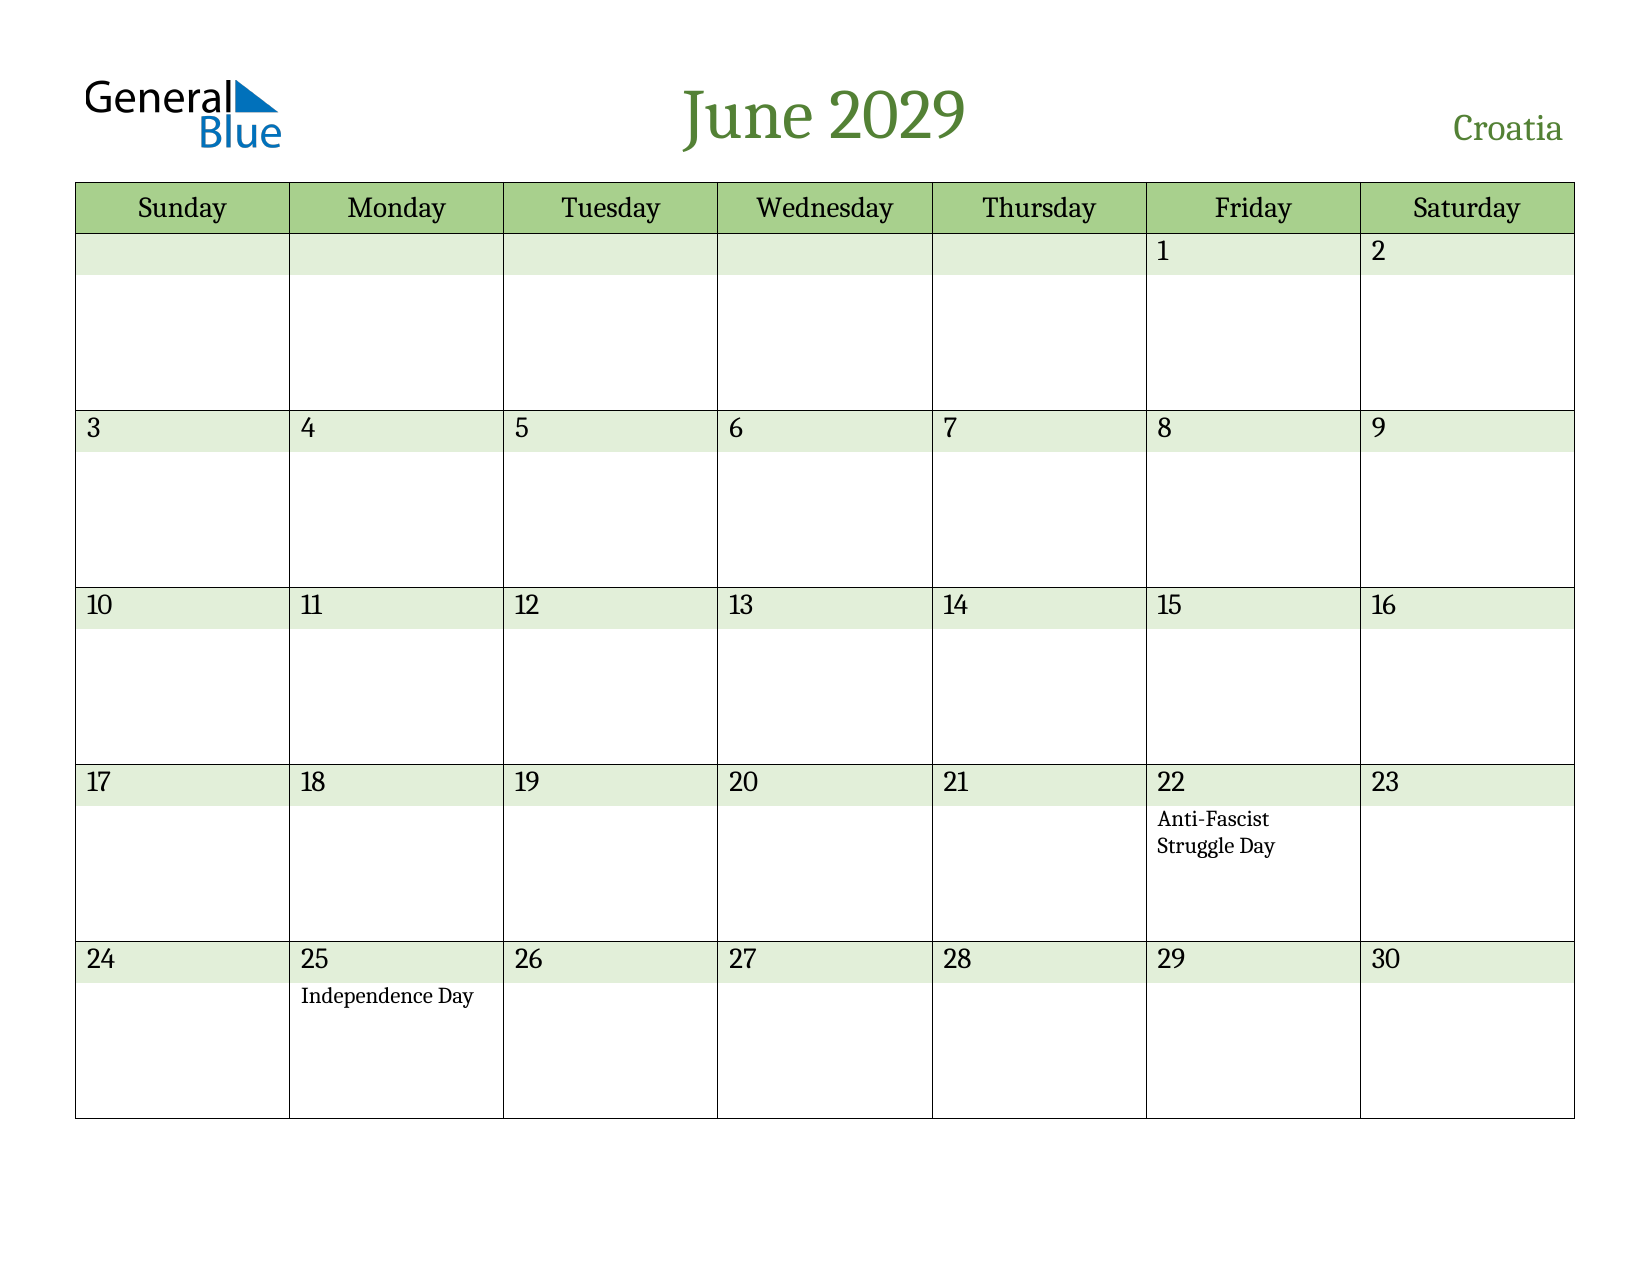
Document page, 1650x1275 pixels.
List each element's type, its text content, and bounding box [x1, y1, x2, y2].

table_cell 29 [1147, 942, 1360, 983]
table_cell [76, 983, 289, 1118]
table_cell 11 [290, 588, 503, 629]
table_cell Friday [1147, 183, 1360, 233]
table_cell [76, 629, 289, 764]
table_cell 6 [718, 411, 932, 452]
table_cell 30 [1361, 942, 1574, 983]
table_cell Monday [290, 183, 503, 233]
table_cell [290, 234, 503, 275]
table_cell 17 [76, 765, 289, 806]
table_cell [1361, 983, 1574, 1118]
table_cell [290, 275, 503, 410]
table_cell 2 [1361, 234, 1574, 275]
table_cell Anti-Fascist Struggle Day [1147, 806, 1360, 941]
table_cell 12 [504, 588, 717, 629]
table_cell [504, 806, 717, 941]
table_cell 28 [933, 942, 1146, 983]
table_cell [1147, 275, 1360, 410]
table_cell [1147, 452, 1360, 587]
table_cell 8 [1147, 411, 1360, 452]
table_cell 1 [1147, 234, 1360, 275]
table_cell [504, 234, 717, 275]
table_cell 5 [504, 411, 717, 452]
table_cell [76, 275, 289, 410]
table_cell [504, 275, 717, 410]
table_cell [933, 234, 1146, 275]
table_header June 2029 [504, 75, 1146, 182]
table_cell [76, 452, 289, 587]
table_header [76, 75, 503, 182]
table_cell [290, 629, 503, 764]
table_cell [718, 234, 932, 275]
table_cell 3 [76, 411, 289, 452]
table_cell [290, 806, 503, 941]
table_cell 25 [290, 942, 503, 983]
table_cell [504, 452, 717, 587]
table_cell [1361, 275, 1574, 410]
table_cell 24 [76, 942, 289, 983]
table_cell [933, 452, 1146, 587]
table_cell [1361, 629, 1574, 764]
table_cell 21 [933, 765, 1146, 806]
table_cell Tuesday [504, 183, 717, 233]
table_cell [933, 983, 1146, 1118]
table_cell [76, 806, 289, 941]
table_cell [1147, 983, 1360, 1118]
table_cell 14 [933, 588, 1146, 629]
table_cell [1147, 629, 1360, 764]
table_cell Saturday [1361, 183, 1574, 233]
table_cell [290, 452, 503, 587]
table_cell [76, 234, 289, 275]
table_cell 19 [504, 765, 717, 806]
table_cell [933, 275, 1146, 410]
table_cell [933, 806, 1146, 941]
table_cell 18 [290, 765, 503, 806]
picture [86, 80, 281, 148]
table_cell Sunday [76, 183, 289, 233]
table_header Croatia [1146, 75, 1574, 182]
table_cell 4 [290, 411, 503, 452]
table_cell Wednesday [718, 183, 932, 233]
table_cell 22 [1147, 765, 1360, 806]
table_cell 23 [1361, 765, 1574, 806]
table_cell 13 [718, 588, 932, 629]
table_cell [1361, 806, 1574, 941]
table_cell 10 [76, 588, 289, 629]
table_cell [933, 629, 1146, 764]
table_cell 7 [933, 411, 1146, 452]
table_cell 16 [1361, 588, 1574, 629]
table_cell 27 [718, 942, 932, 983]
table_cell [718, 629, 932, 764]
table_cell [1361, 452, 1574, 587]
table_cell 20 [718, 765, 932, 806]
table_cell 9 [1361, 411, 1574, 452]
table_cell Thursday [933, 183, 1146, 233]
table_cell [504, 983, 717, 1118]
table_cell [718, 452, 932, 587]
table_cell Independence Day [290, 983, 503, 1118]
table_cell [504, 629, 717, 764]
table_cell 15 [1147, 588, 1360, 629]
table_cell [718, 275, 932, 410]
table_cell [718, 806, 932, 941]
table_cell 26 [504, 942, 717, 983]
table_cell [718, 983, 932, 1118]
